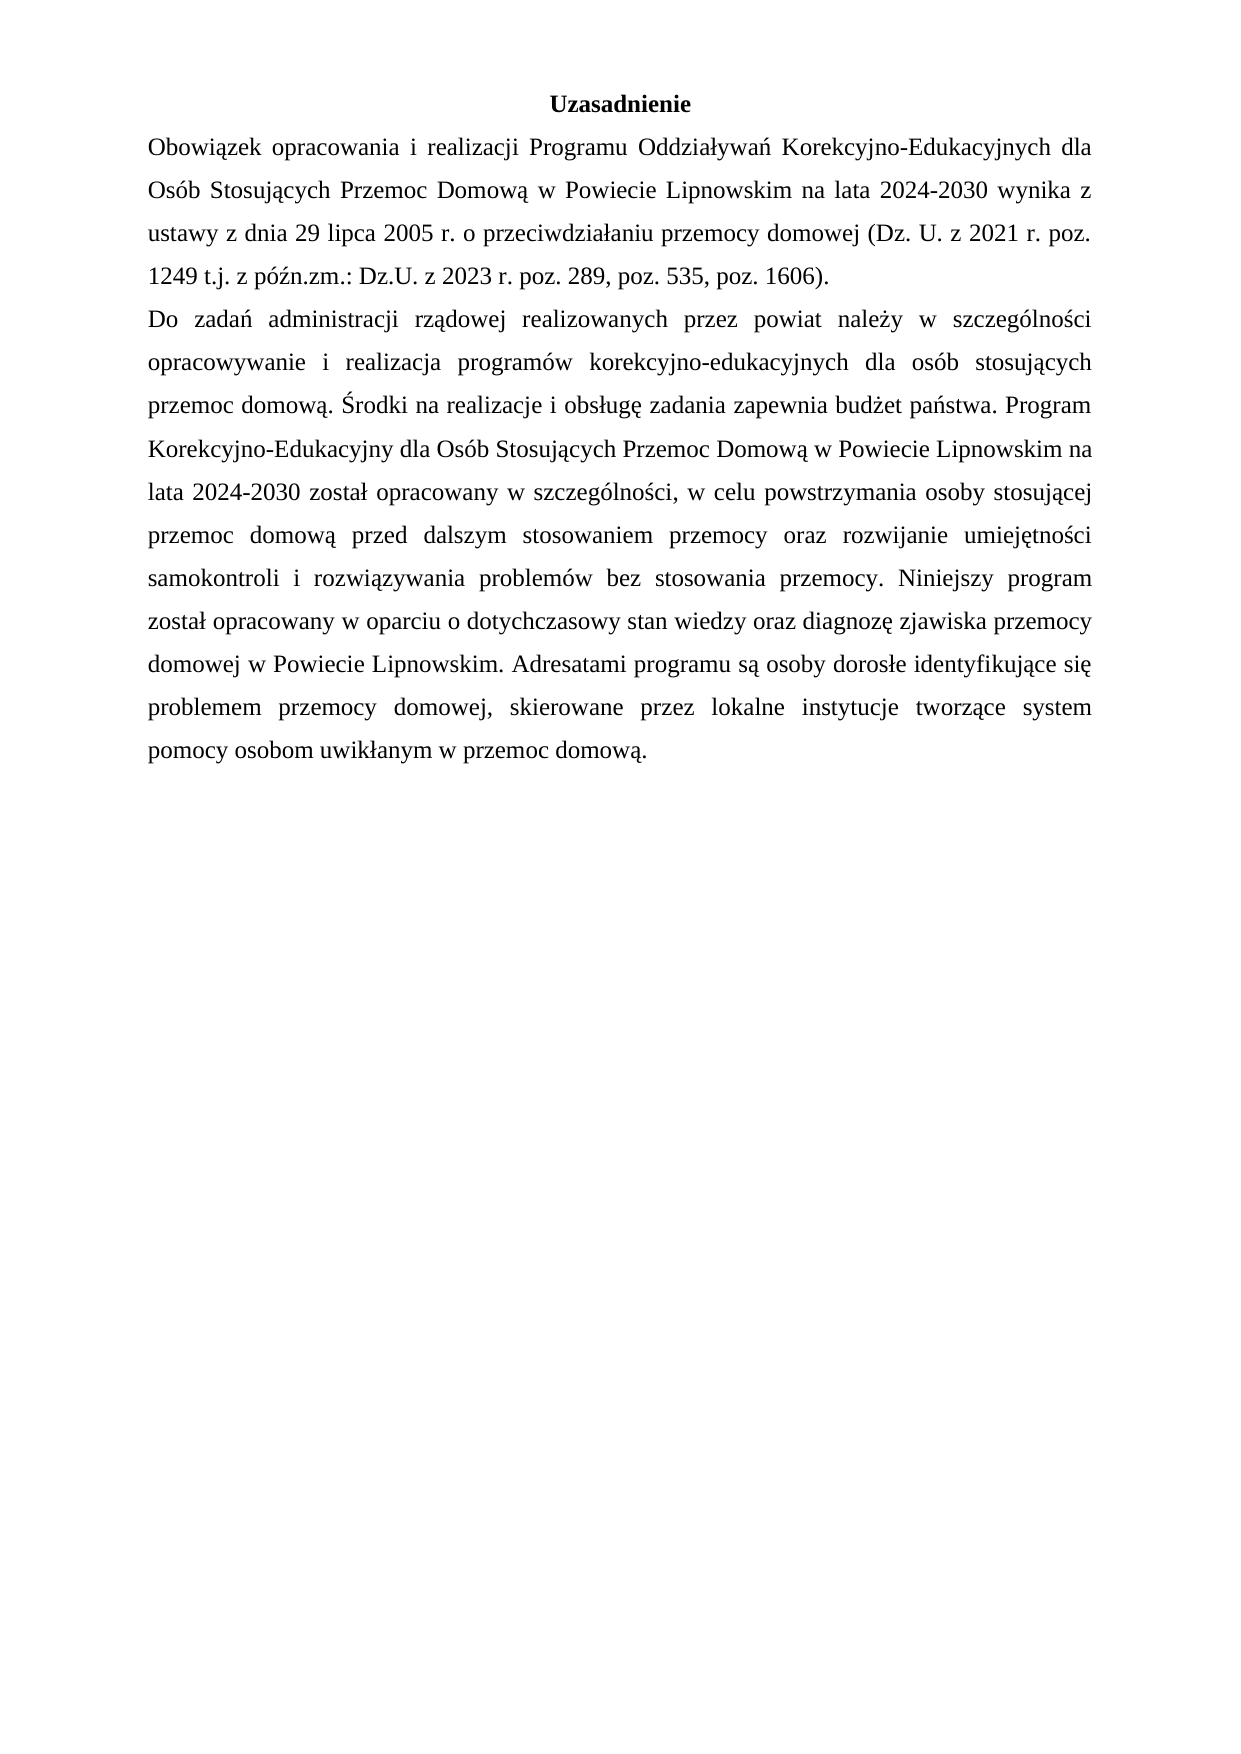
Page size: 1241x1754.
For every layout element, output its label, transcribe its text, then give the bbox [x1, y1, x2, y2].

text Obowiązek opracowania i realizacji Programu Oddziaływań Korekcyjno-Edukacyjnych dla Osób Stosujących Przemoc Domową w Powiecie Lipnowskim na lata 2024-2030 wynika z ustawy z dnia 29 lipca 2005 r. o przeciwdziałaniu przemocy domowej (Dz. U. z 2021 r. poz. 1249 t.j. z późn.zm.: Dz.U. z 2023 r. poz. 289, poz. 535, poz. 1606). [148, 132, 1093, 290]
text Do zadań administracji rządowej realizowanych przez powiat należy w szczególności opracowywanie i realizacja programów korekcyjno-edukacyjnych dla osób stosujących przemoc domową. Środki na realizacje i obsługę zadania zapewnia budżet państwa. Program Korekcyjno-Edukacyjny dla Osób Stosujących Przemoc Domową w Powiecie Lipnowskim na lata 2024-2030 został opracowany w szczególności, w celu powstrzymania osoby stosującej przemoc domową przed dalszym stosowaniem przemocy oraz rozwijanie umiejętności samokontroli i rozwiązywania problemów bez stosowania przemocy. Niniejszy program został opracowany w oparciu o dotychczasowy stan wiedzy oraz diagnozę zjawiska przemocy domowej w Powiecie Lipnowskim. Adresatami programu są osoby dorosłe identyfikujące się problemem przemocy domowej, skierowane przez lokalne instytucje tworzące system pomocy osobom uwikłanym w przemoc domową. [148, 304, 1093, 764]
text Uzasadnienie [148, 89, 1093, 117]
